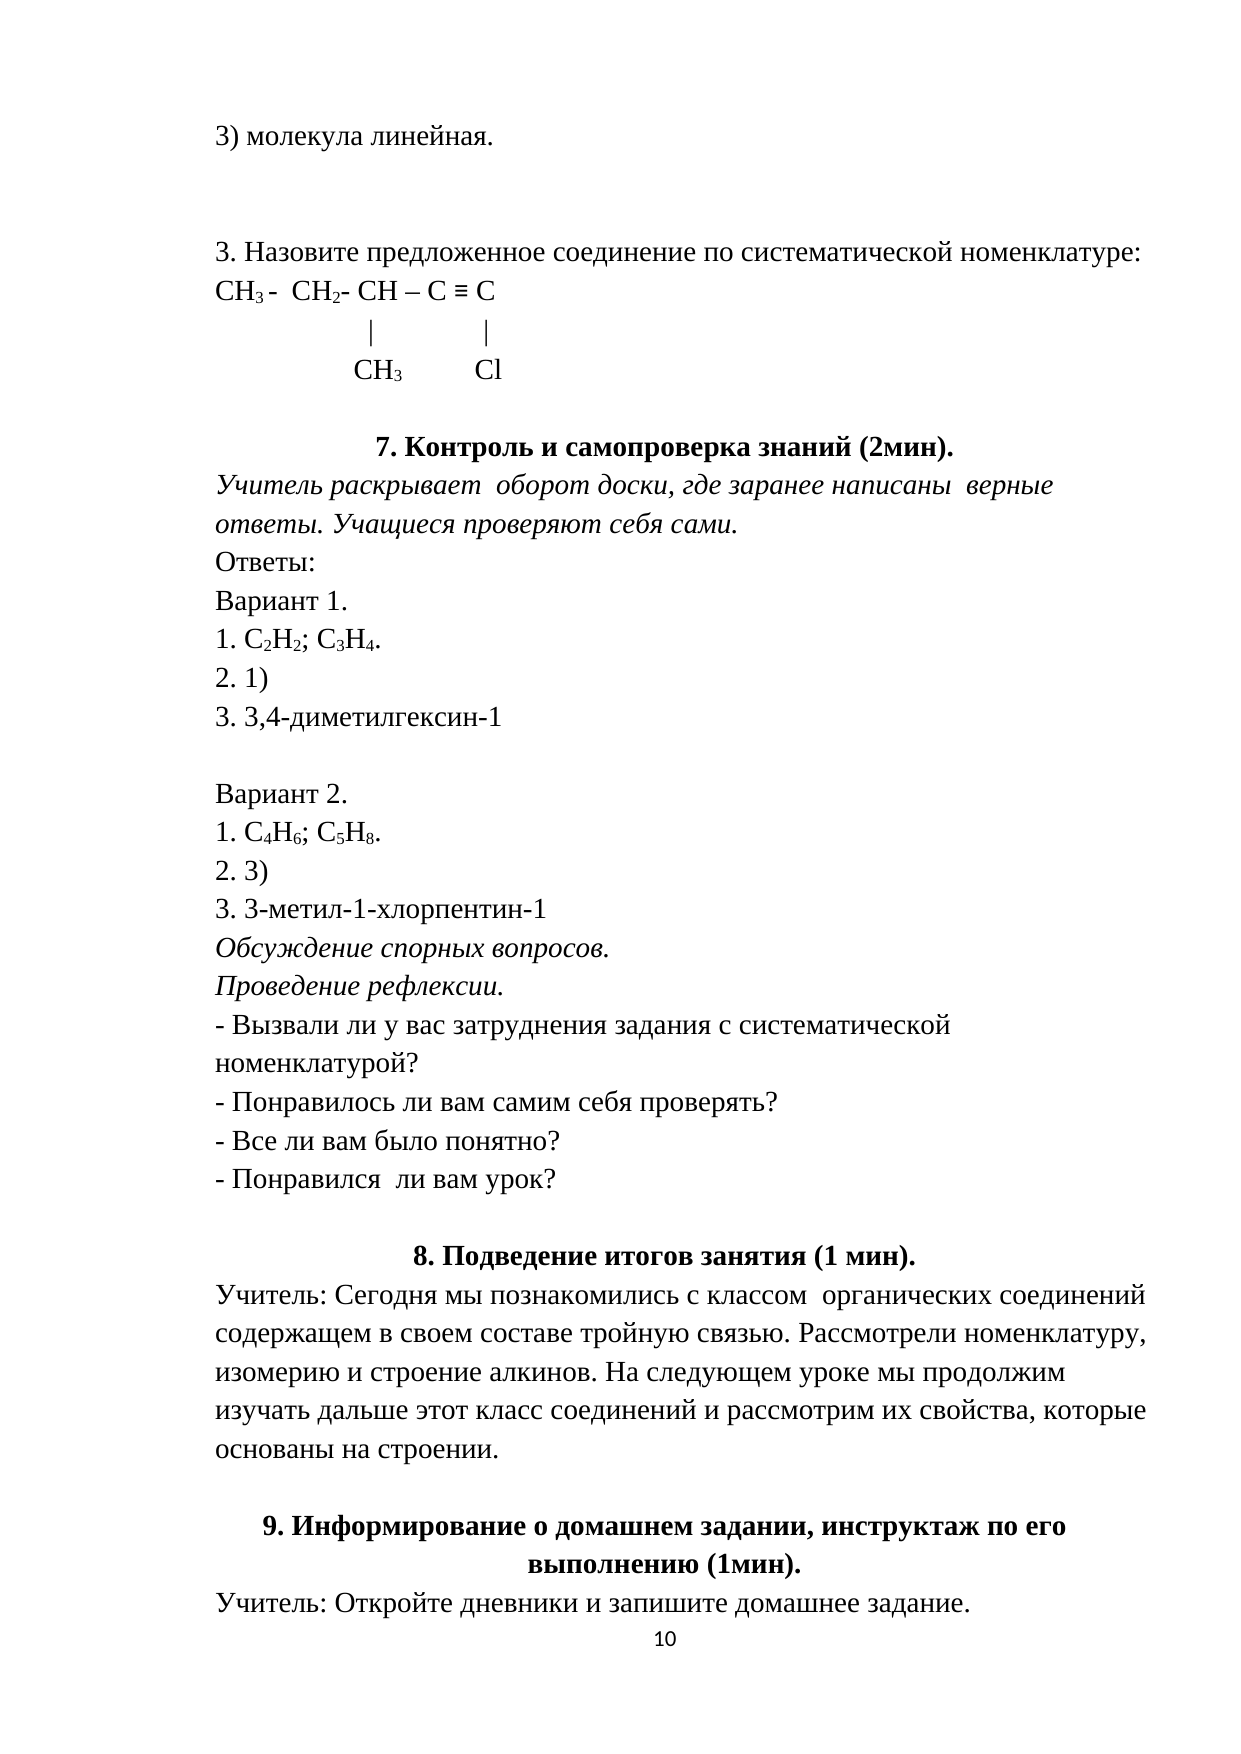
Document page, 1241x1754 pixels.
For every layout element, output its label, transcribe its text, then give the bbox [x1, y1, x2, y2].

text Учитель: Откройте дневники и запишите домашнее задание. [215, 1585, 1152, 1619]
text 9. Информирование о домашнем задании, инструктаж по его выполнению (1мин). [177, 1508, 1152, 1580]
text 1. С2Н2; С3Н4. [215, 622, 1152, 655]
text - Все ли вам было понятно? [215, 1123, 1152, 1156]
text 3. 3-метил-1-хлорпентин-1 [215, 891, 1152, 925]
text - Понравился ли вам урок? [215, 1161, 1152, 1195]
text 3. Назовите предложенное соединение по систематической номенклатуре: [215, 234, 1152, 267]
text - Понравилось ли вам самим себя проверять? [215, 1084, 1152, 1118]
text Учитель раскрывает оборот доски, где заранее написаны верные ответы. Учащиеся проверяют себя сами. [215, 467, 1152, 539]
text 3) молекула линейная. [215, 118, 1152, 152]
text 1. С4Н6; С5Н8. [215, 814, 1152, 848]
text - Вызвали ли у вас затруднения задания с систематической номенклатурой? [215, 1007, 1152, 1079]
text Обсуждение спорных вопросов. [215, 930, 1152, 963]
text | | [215, 313, 1152, 347]
text 2. 1) [215, 660, 1152, 694]
text Учитель: Сегодня мы познакомились с классом органических соединений содержащем в своем составе тройную связью. Рассмотрели номенклатуру, изомерию и строение алкинов. На следующем уроке мы продолжим изучать дальше этот класс соединений и рассмотрим их свойства, которые основаны на строении. [215, 1277, 1152, 1464]
text 2. 3) [215, 853, 1152, 886]
text Вариант 2. [215, 776, 1152, 809]
text СН3 - СH2- СН – С ≡ С [215, 272, 1152, 308]
text Проведение рефлексии. [215, 968, 1152, 1002]
text CН3 Сl [215, 352, 1152, 385]
text 3. 3,4-диметилгексин-1 [215, 699, 1152, 732]
text 7. Контроль и самопроверка знаний (2мин). [177, 429, 1152, 462]
text Ответы: [215, 544, 1152, 578]
text 8. Подведение итогов занятия (1 мин). [177, 1238, 1152, 1272]
text Вариант 1. [215, 583, 1152, 617]
